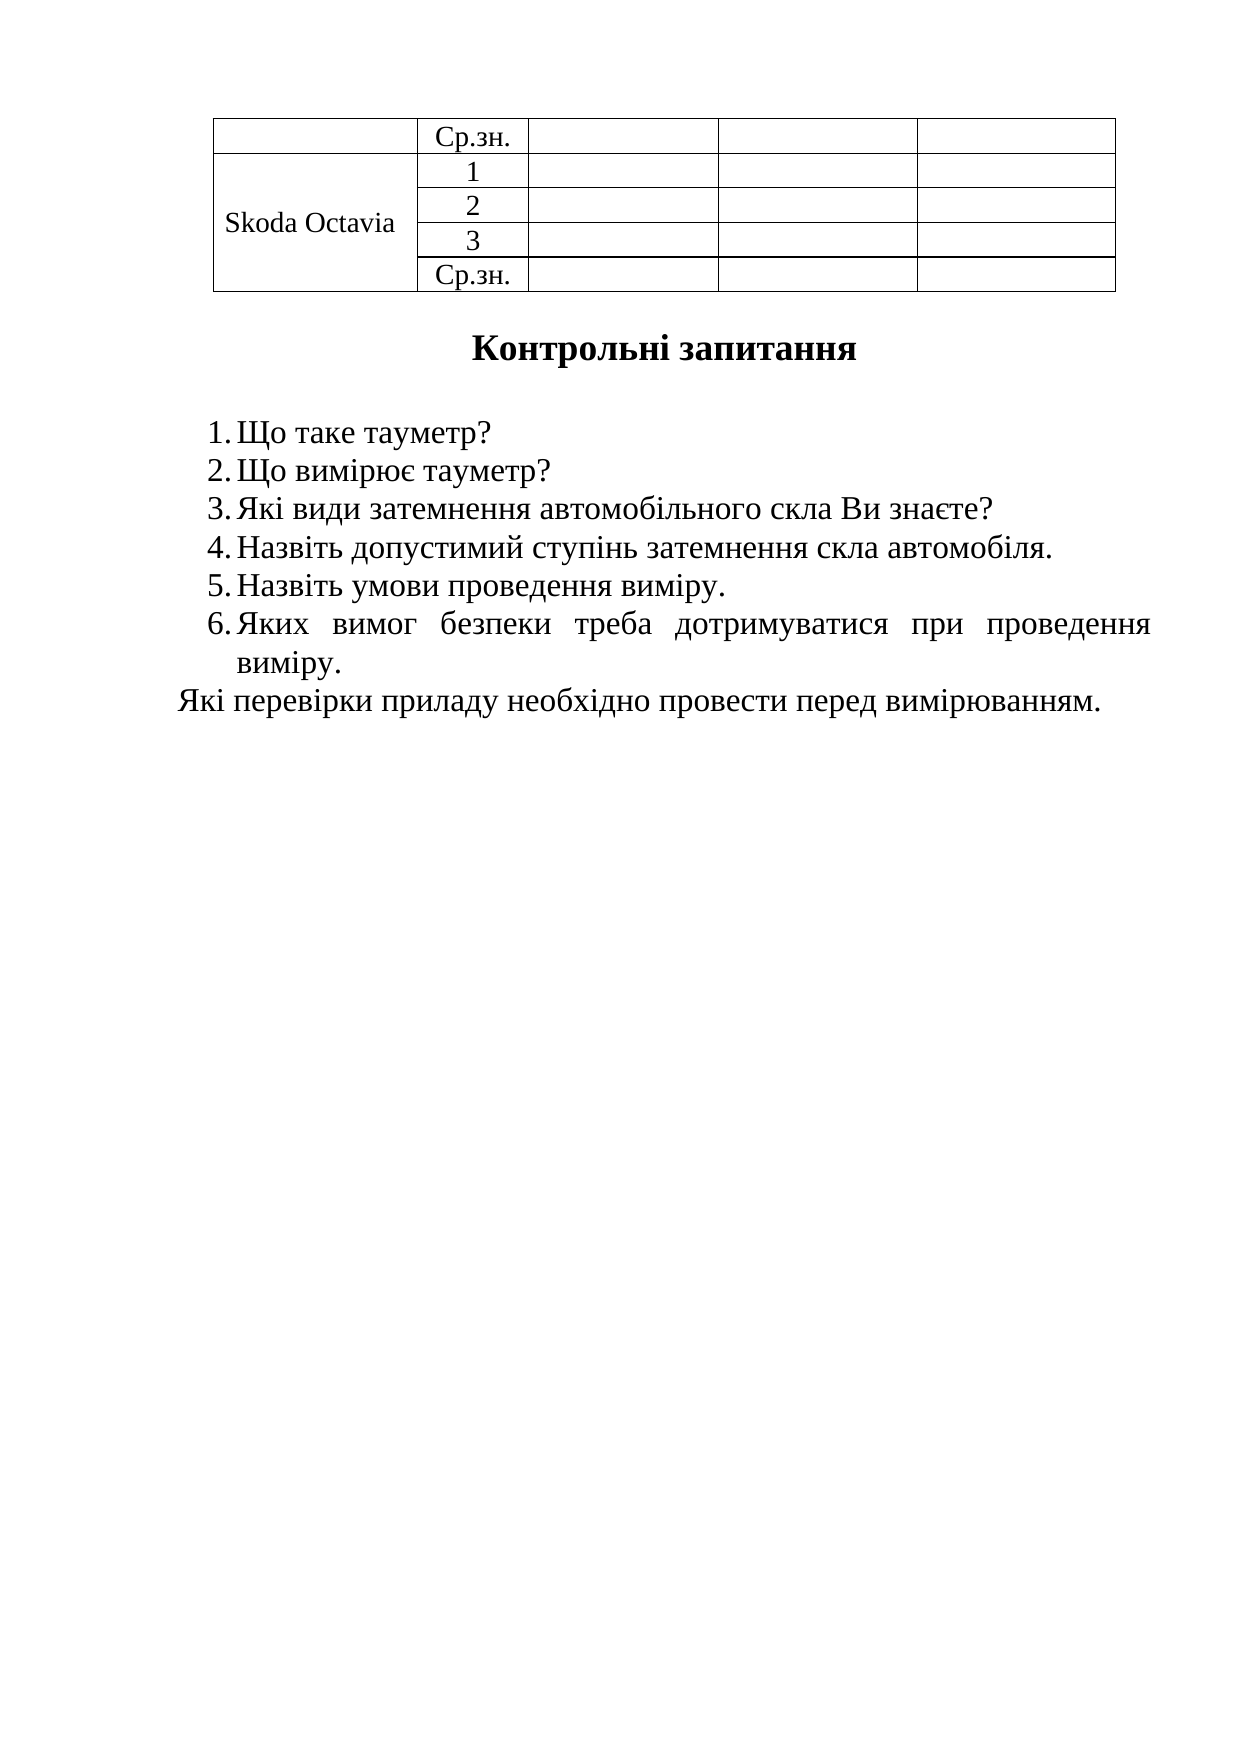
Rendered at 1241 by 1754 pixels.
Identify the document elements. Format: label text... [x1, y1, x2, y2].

list Що вимірює тауметр? [207, 450, 1152, 488]
table_cell [918, 119, 1115, 153]
table_cell [918, 188, 1115, 222]
table_cell [918, 258, 1115, 291]
table_cell 1 [418, 154, 528, 187]
list Які види затемнення автомобільного скла Ви знаєте? [207, 488, 1152, 527]
table_cell Ср.зн. [418, 258, 528, 291]
table_cell [529, 154, 718, 187]
table_cell [719, 119, 917, 153]
table_cell Skoda Octavia [214, 154, 417, 291]
text Контрольні запитання [177, 326, 1152, 369]
table_cell [918, 223, 1115, 256]
table_cell [529, 188, 718, 222]
table_cell 2 [418, 188, 528, 222]
table_cell [719, 154, 917, 187]
table_cell [719, 258, 917, 291]
text Які перевірки приладу необхідно провести перед вимірюванням. [177, 680, 1152, 718]
table_cell [529, 223, 718, 256]
list Назвіть допустимий ступінь затемнення скла автомобіля. [207, 527, 1152, 565]
table_cell [529, 258, 718, 291]
list Назвіть умови проведення виміру. [207, 565, 1152, 603]
table_cell [918, 154, 1115, 187]
table_cell [719, 188, 917, 222]
table_cell [719, 223, 917, 256]
table_cell [529, 119, 718, 153]
list Що таке тауметр? [207, 412, 1152, 450]
table_cell 3 [418, 223, 528, 256]
list Яких вимог безпеки треба дотримуватися при проведення виміру. [207, 603, 1152, 680]
table_cell Ср.зн. [418, 119, 528, 153]
